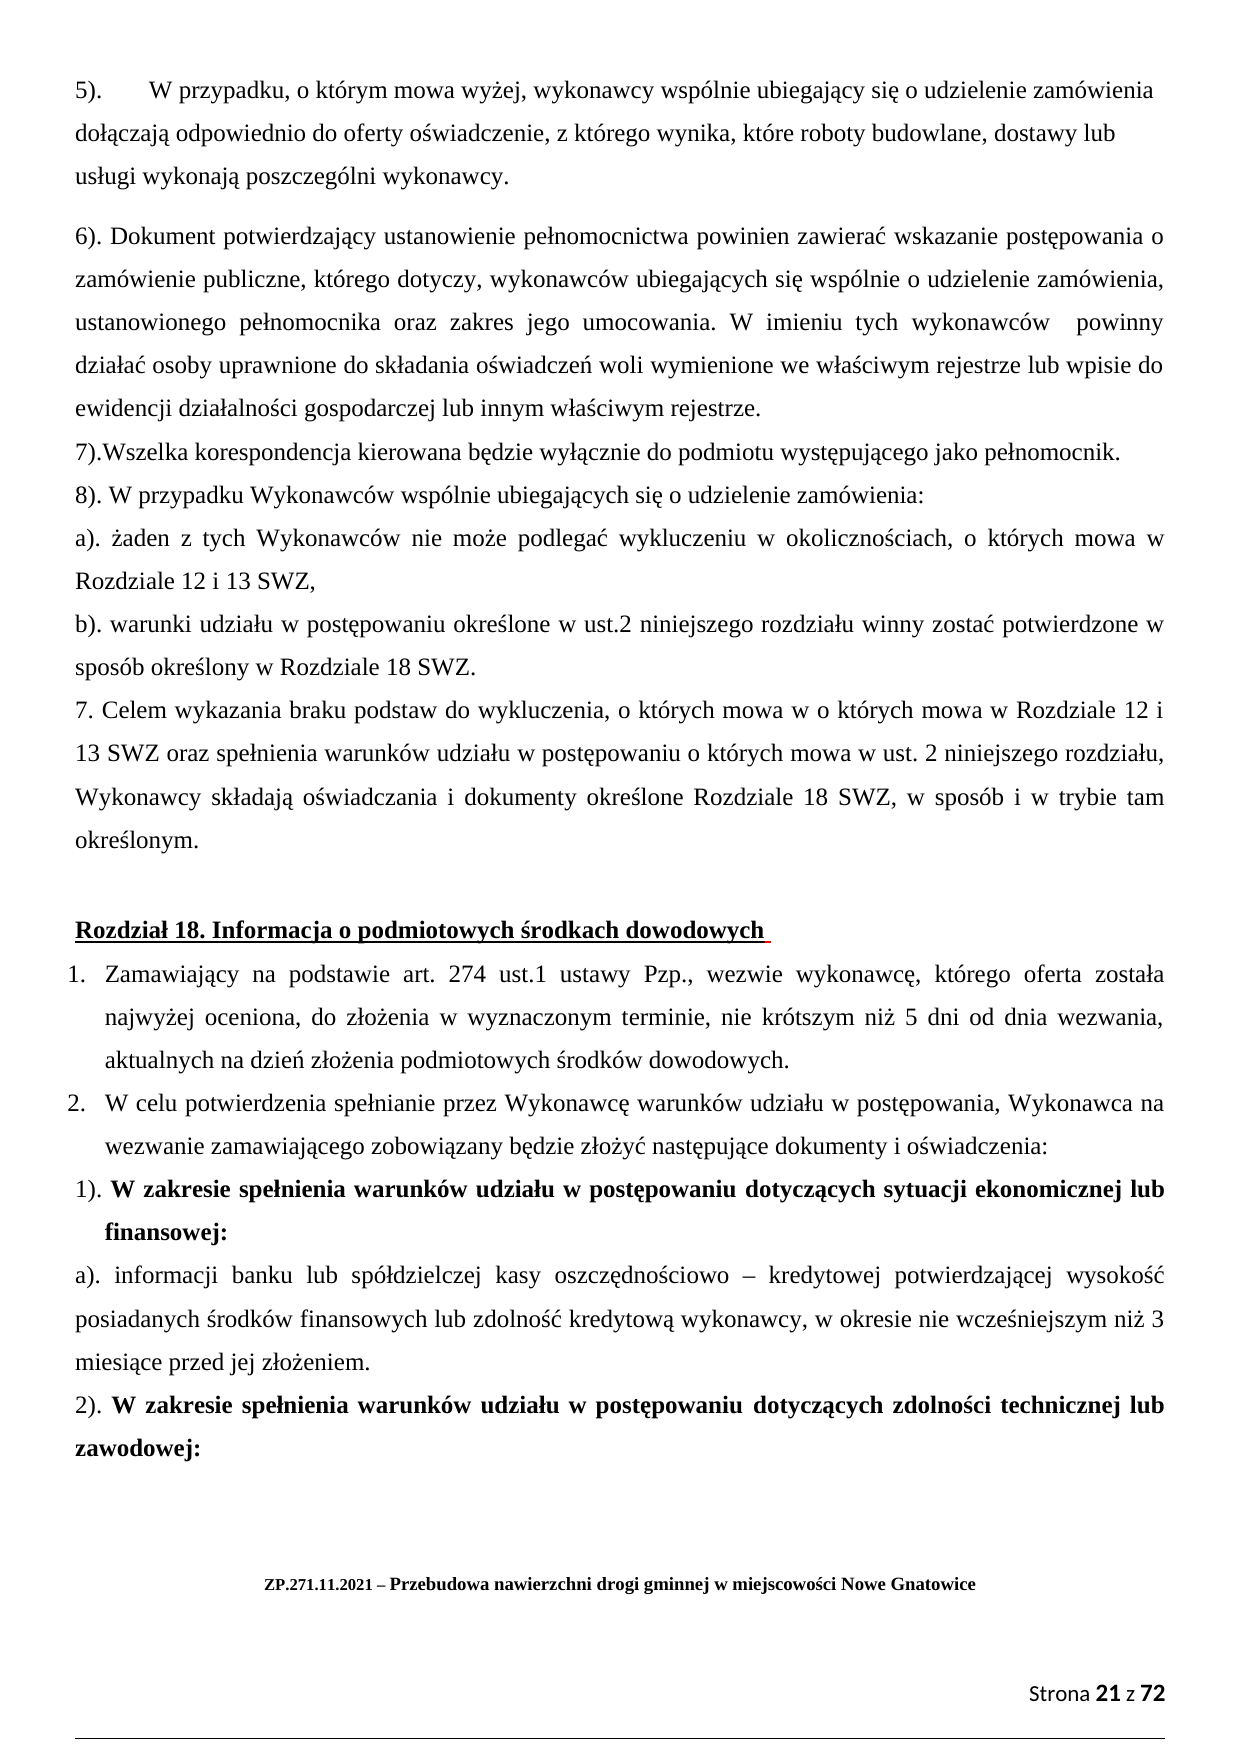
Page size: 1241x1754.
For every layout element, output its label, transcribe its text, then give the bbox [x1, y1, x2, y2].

text 8). W przypadku Wykonawców wspólnie ubiegających się o udzielenie zamówienia: [75, 480, 1165, 508]
list Zamawiający na podstawie art. 274 ust.1 ustawy Pzp., wezwie wykonawcę, którego oferta została najwyżej oceniona, do złożenia w wyznaczonym terminie, nie krótszym niż 5 dni od dnia wezwania, aktualnych na dzień złożenia podmiotowych środków dowodowych. [67, 959, 1165, 1074]
text a). żaden z tych Wykonawców nie może podlegać wykluczeniu w okolicznościach, o których mowa w Rozdziale 12 i 13 SWZ, [75, 523, 1165, 595]
text Rozdział 18. Informacja o podmiotowych środkach dowodowych [75, 916, 1165, 944]
list W celu potwierdzenia spełnianie przez Wykonawcę warunków udziału w postępowania, Wykonawca na wezwanie zamawiającego zobowiązany będzie złożyć następujące dokumenty i oświadczenia: [67, 1088, 1165, 1160]
text a). informacji banku lub spółdzielczej kasy oszczędnościowo – kredytowej potwierdzającej wysokość posiadanych środków finansowych lub zdolność kredytową wykonawcy, w okresie nie wcześniejszym niż 3 miesiące przed jej złożeniem. [75, 1261, 1165, 1376]
text 2). W zakresie spełnienia warunków udziału w postępowaniu dotyczących zdolności technicznej lub zawodowej: [75, 1390, 1165, 1462]
list 6). Dokument potwierdzający ustanowienie pełnomocnictwa powinien zawierać wskazanie postępowania o zamówienie publiczne, którego dotyczy, wykonawców ubiegających się wspólnie o udzielenie zamówienia, ustanowionego pełnomocnika oraz zakres jego umocowania. W imieniu tych wykonawców powinny działać osoby uprawnione do składania oświadczeń woli wymienione we właściwym rejestrze lub wpisie do ewidencji działalności gospodarczej lub innym właściwym rejestrze. [75, 221, 1165, 422]
text b). warunki udziału w postępowaniu określone w ust.2 niniejszego rozdziału winny zostać potwierdzone w sposób określony w Rozdziale 18 SWZ. [75, 609, 1165, 681]
text 7. Celem wykazania braku podstaw do wykluczenia, o których mowa w o których mowa w Rozdziale 12 i 13 SWZ oraz spełnienia warunków udziału w postępowaniu o których mowa w ust. 2 niniejszego rozdziału, Wykonawcy składają oświadczania i dokumenty określone Rozdziale 18 SWZ, w sposób i w trybie tam określonym. [75, 695, 1165, 853]
text 5). W przypadku, o którym mowa wyżej, wykonawcy wspólnie ubiegający się o udzielenie zamówienia dołączają odpowiednio do oferty oświadczenie, z którego wynika, które roboty budowlane, dostawy lub usługi wykonają poszczególni wykonawcy. [75, 75, 1165, 190]
text 1). W zakresie spełnienia warunków udziału w postępowaniu dotyczących sytuacji ekonomicznej lub finansowej: [75, 1174, 1165, 1246]
list 7).Wszelka korespondencja kierowana będzie wyłącznie do podmiotu występującego jako pełnomocnik. [75, 437, 1165, 465]
